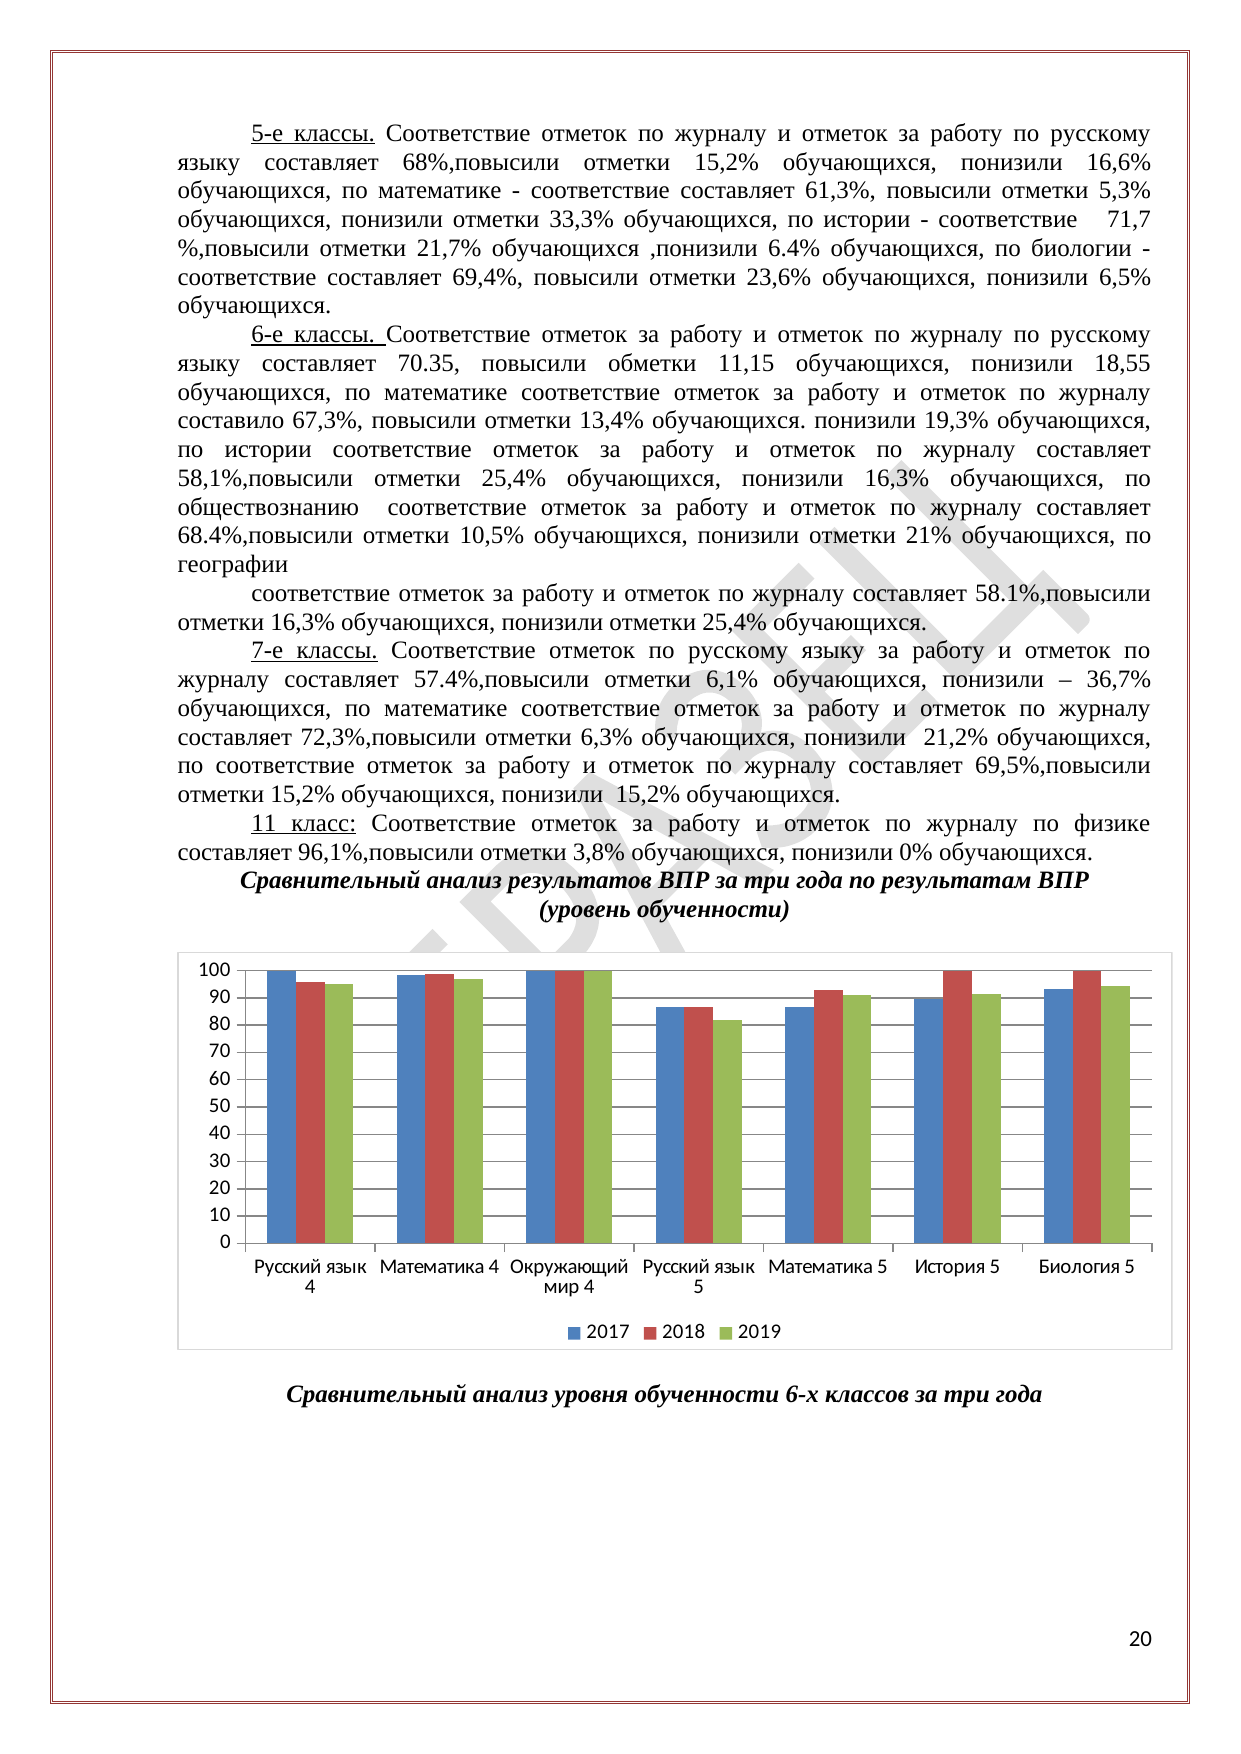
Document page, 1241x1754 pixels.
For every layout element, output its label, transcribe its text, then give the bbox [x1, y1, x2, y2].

text Сравнительный анализ уровня обученности 6-х классов за три года [177, 1379, 1152, 1408]
text 7-е классы. Соответствие отметок по русскому языку за работу и отметок по журналу составляет 57.4%,повысили отметки 6,1% обучающихся, понизили – 36,7% обучающихся, по математике соответствие отметок за работу и отметок по журналу составляет 72,3%,повысили отметки 6,3% обучающихся, понизили 21,2% обучающихся, по соответствие отметок за работу и отметок по журналу составляет 69,5%,повысили отметки 15,2% обучающихся, понизили 15,2% обучающихся. [177, 636, 1152, 808]
text 11 класс: Соответствие отметок за работу и отметок по журналу по физике составляет 96,1%,повысили отметки 3,8% обучающихся, понизили 0% обучающихся. [177, 808, 1152, 866]
text Сравнительный анализ результатов ВПР за три года по результатам ВПР [177, 866, 1152, 894]
text соответствие отметок за работу и отметок по журналу составляет 58.1%,повысили отметки 16,3% обучающихся, понизили отметки 25,4% обучающихся. [177, 578, 1152, 636]
text 5-е классы. Соответствие отметок по журналу и отметок за работу по русскому языку составляет 68%,повысили отметки 15,2% обучающихся, понизили 16,6% обучающихся, по математике - соответствие составляет 61,3%, повысили отметки 5,3% обучающихся, понизили отметки 33,3% обучающихся, по истории - соответствие 71,7 %,повысили отметки 21,7% обучающихся ,понизили 6.4% обучающихся, по биологии - соответствие составляет 69,4%, повысили отметки 23,6% обучающихся, понизили 6,5% обучающихся. [177, 118, 1152, 319]
text (уровень обученности) [177, 894, 1152, 923]
text 6-е классы. Соответствие отметок за работу и отметок по журналу по русскому языку составляет 70.35, повысили обметки 11,15 обучающихся, понизили 18,55 обучающихся, по математике соответствие отметок за работу и отметок по журналу составило 67,3%, повысили отметки 13,4% обучающихся. понизили 19,3% обучающихся, по истории соответствие отметок за работу и отметок по журналу составляет 58,1%,повысили отметки 25,4% обучающихся, понизили 16,3% обучающихся, по обществознанию соответствие отметок за работу и отметок по журналу составляет 68.4%,повысили отметки 10,5% обучающихся, понизили отметки 21% обучающихся, по географии [177, 319, 1152, 578]
